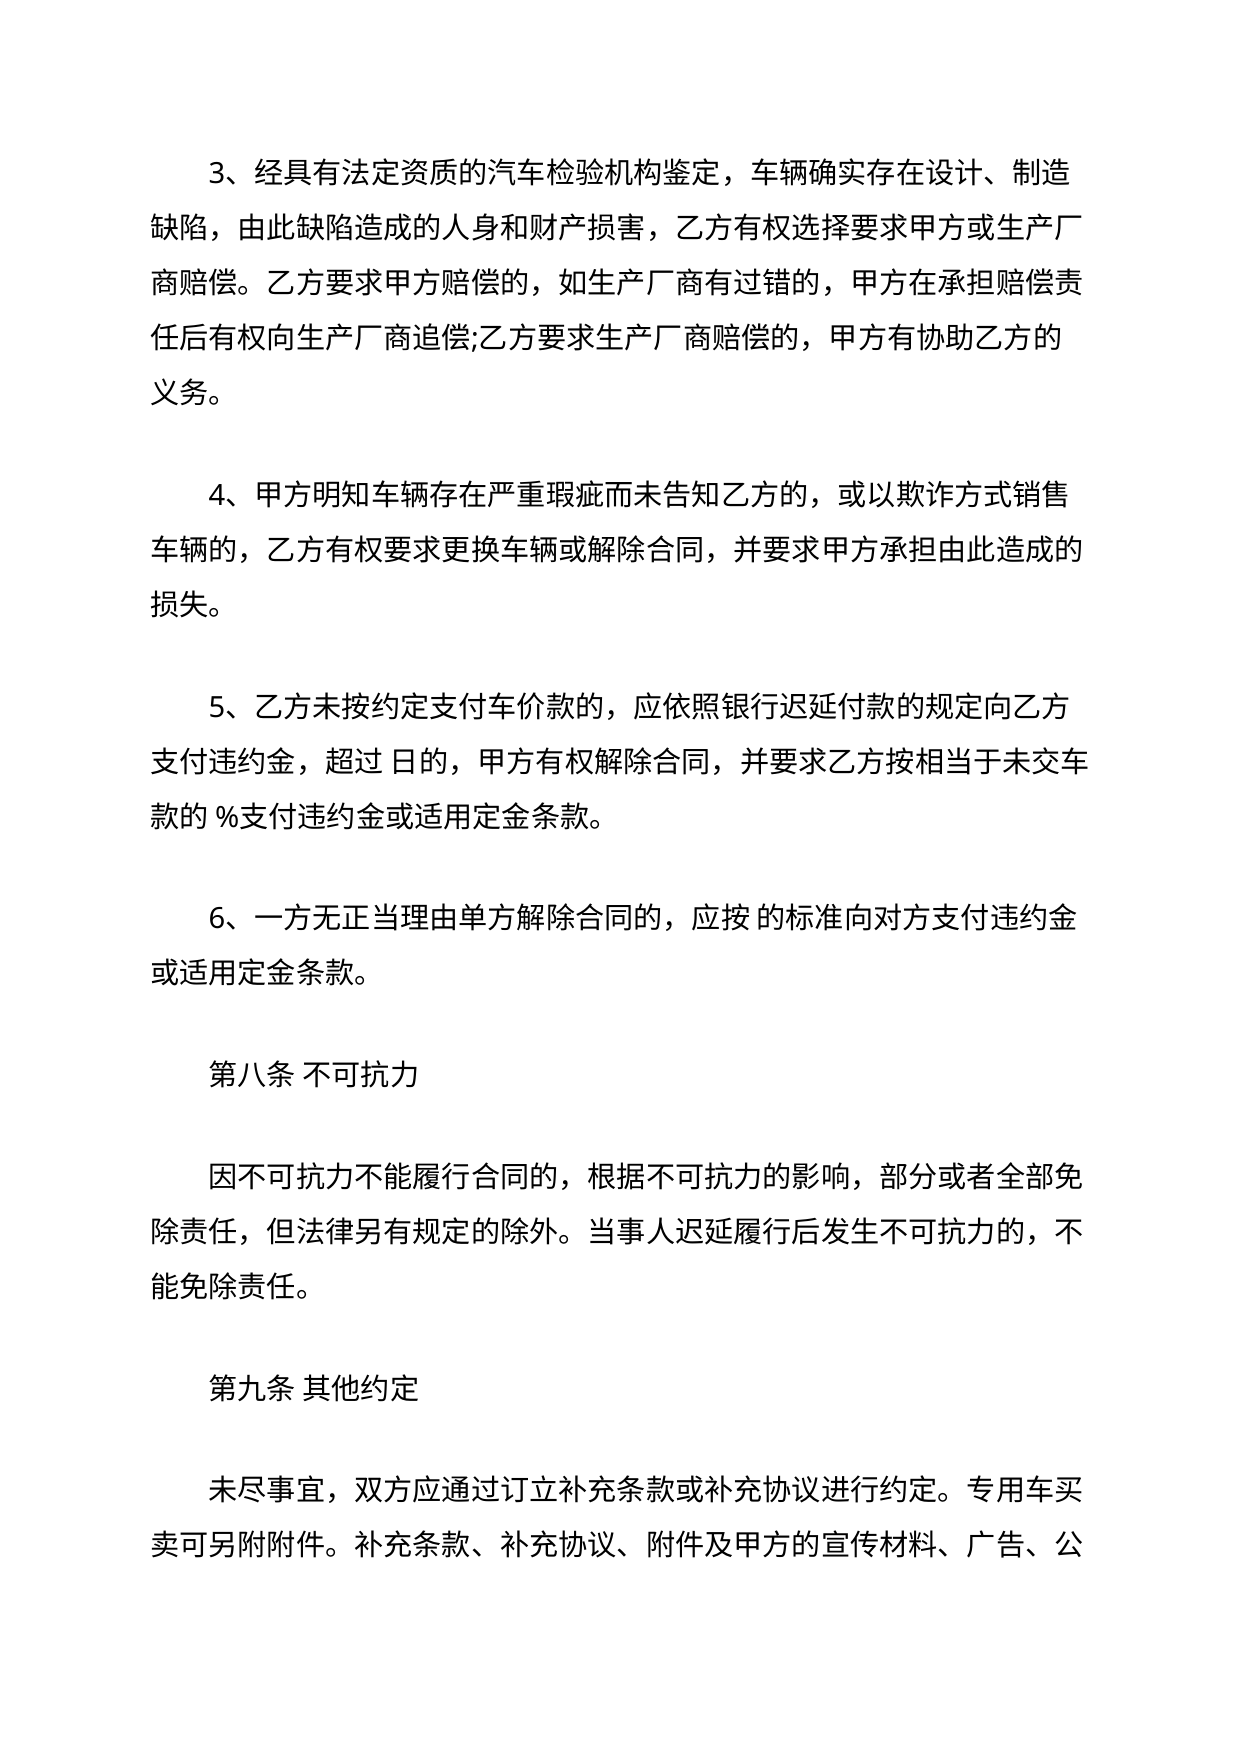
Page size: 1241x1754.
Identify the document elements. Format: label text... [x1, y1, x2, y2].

text 5、乙方未按约定支付车价款的，应依照银行迟延付款的规定向乙方支付违约金，超过 日的，甲方有权解除合同，并要求乙方按相当于未交车款的 %支付违约金或适用定金条款。 [150, 683, 1090, 836]
text 因不可抗力不能履行合同的，根据不可抗力的影响，部分或者全部免除责任，但法律另有规定的除外。当事人迟延履行后发生不可抗力的，不能免除责任。 [150, 1154, 1090, 1306]
text 第九条 其他约定 [150, 1365, 1090, 1407]
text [150, 1467, 1090, 1564]
text 第八条 不可抗力 [150, 1052, 1090, 1094]
text 6、一方无正当理由单方解除合同的，应按 的标准向对方支付违约金或适用定金条款。 [150, 895, 1090, 992]
text 3、经具有法定资质的汽车检验机构鉴定，车辆确实存在设计、制造缺陷，由此缺陷造成的人身和财产损害，乙方有权选择要求甲方或生产厂商赔偿。乙方要求甲方赔偿的，如生产厂商有过错的，甲方在承担赔偿责任后有权向生产厂商追偿;乙方要求生产厂商赔偿的，甲方有协助乙方的义务。 [150, 150, 1090, 412]
text 4、甲方明知车辆存在严重瑕疵而未告知乙方的，或以欺诈方式销售车辆的，乙方有权要求更换车辆或解除合同，并要求甲方承担由此造成的损失。 [150, 472, 1090, 624]
